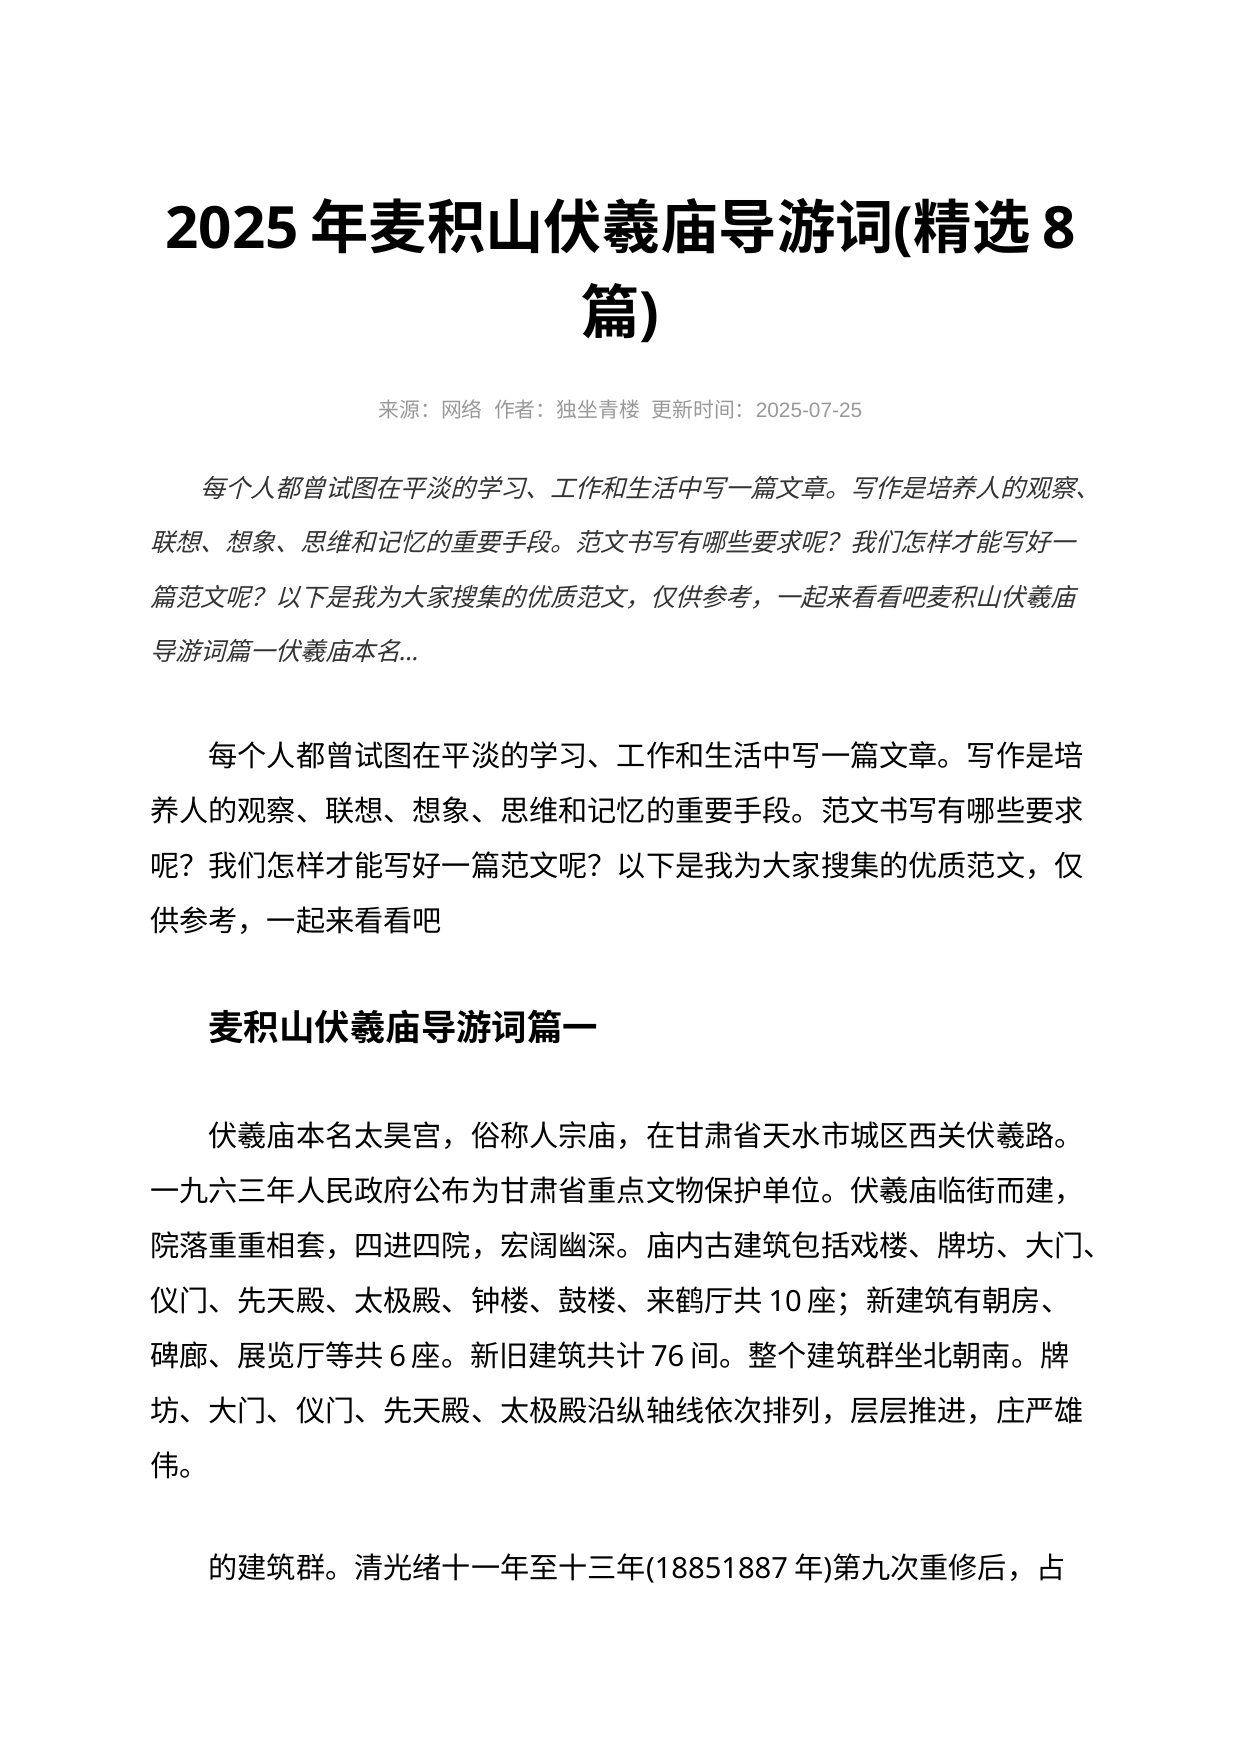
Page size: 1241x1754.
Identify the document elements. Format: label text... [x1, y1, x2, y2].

text 每个人都曾试图在平淡的学习、工作和生活中写一篇文章。写作是培养人的观察、联想、想象、思维和记忆的重要手段。范文书写有哪些要求呢？我们怎样才能写好一篇范文呢？以下是我为大家搜集的优质范文，仅供参考，一起来看看吧麦积山伏羲庙导游词篇一伏羲庙本名... [150, 468, 1090, 668]
text 麦积山伏羲庙导游词篇一 [150, 999, 1090, 1051]
text 来源：网络 作者：独坐青楼 更新时间：2025-07-25 [150, 398, 1090, 422]
text 每个人都曾试图在平淡的学习、工作和生活中写一篇文章。写作是培养人的观察、联想、想象、思维和记忆的重要手段。范文书写有哪些要求呢？我们怎样才能写好一篇范文呢？以下是我为大家搜集的优质范文，仅供参考，一起来看看吧 [150, 733, 1090, 940]
subtitle 2025年麦积山伏羲庙导游词(精选8篇) [150, 181, 1090, 351]
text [150, 1544, 1090, 1587]
text 伏羲庙本名太昊宫，俗称人宗庙，在甘肃省天水市城区西关伏羲路。一九六三年人民政府公布为甘肃省重点文物保护单位。伏羲庙临街而建，院落重重相套，四进四院，宏阔幽深。庙内古建筑包括戏楼、牌坊、大门、仪门、先天殿、太极殿、钟楼、鼓楼、来鹤厅共10座；新建筑有朝房、碑廊、展览厅等共6座。新旧建筑共计76间。整个建筑群坐北朝南。牌坊、大门、仪门、先天殿、太极殿沿纵轴线依次排列，层层推进，庄严雄伟。 [150, 1113, 1090, 1485]
